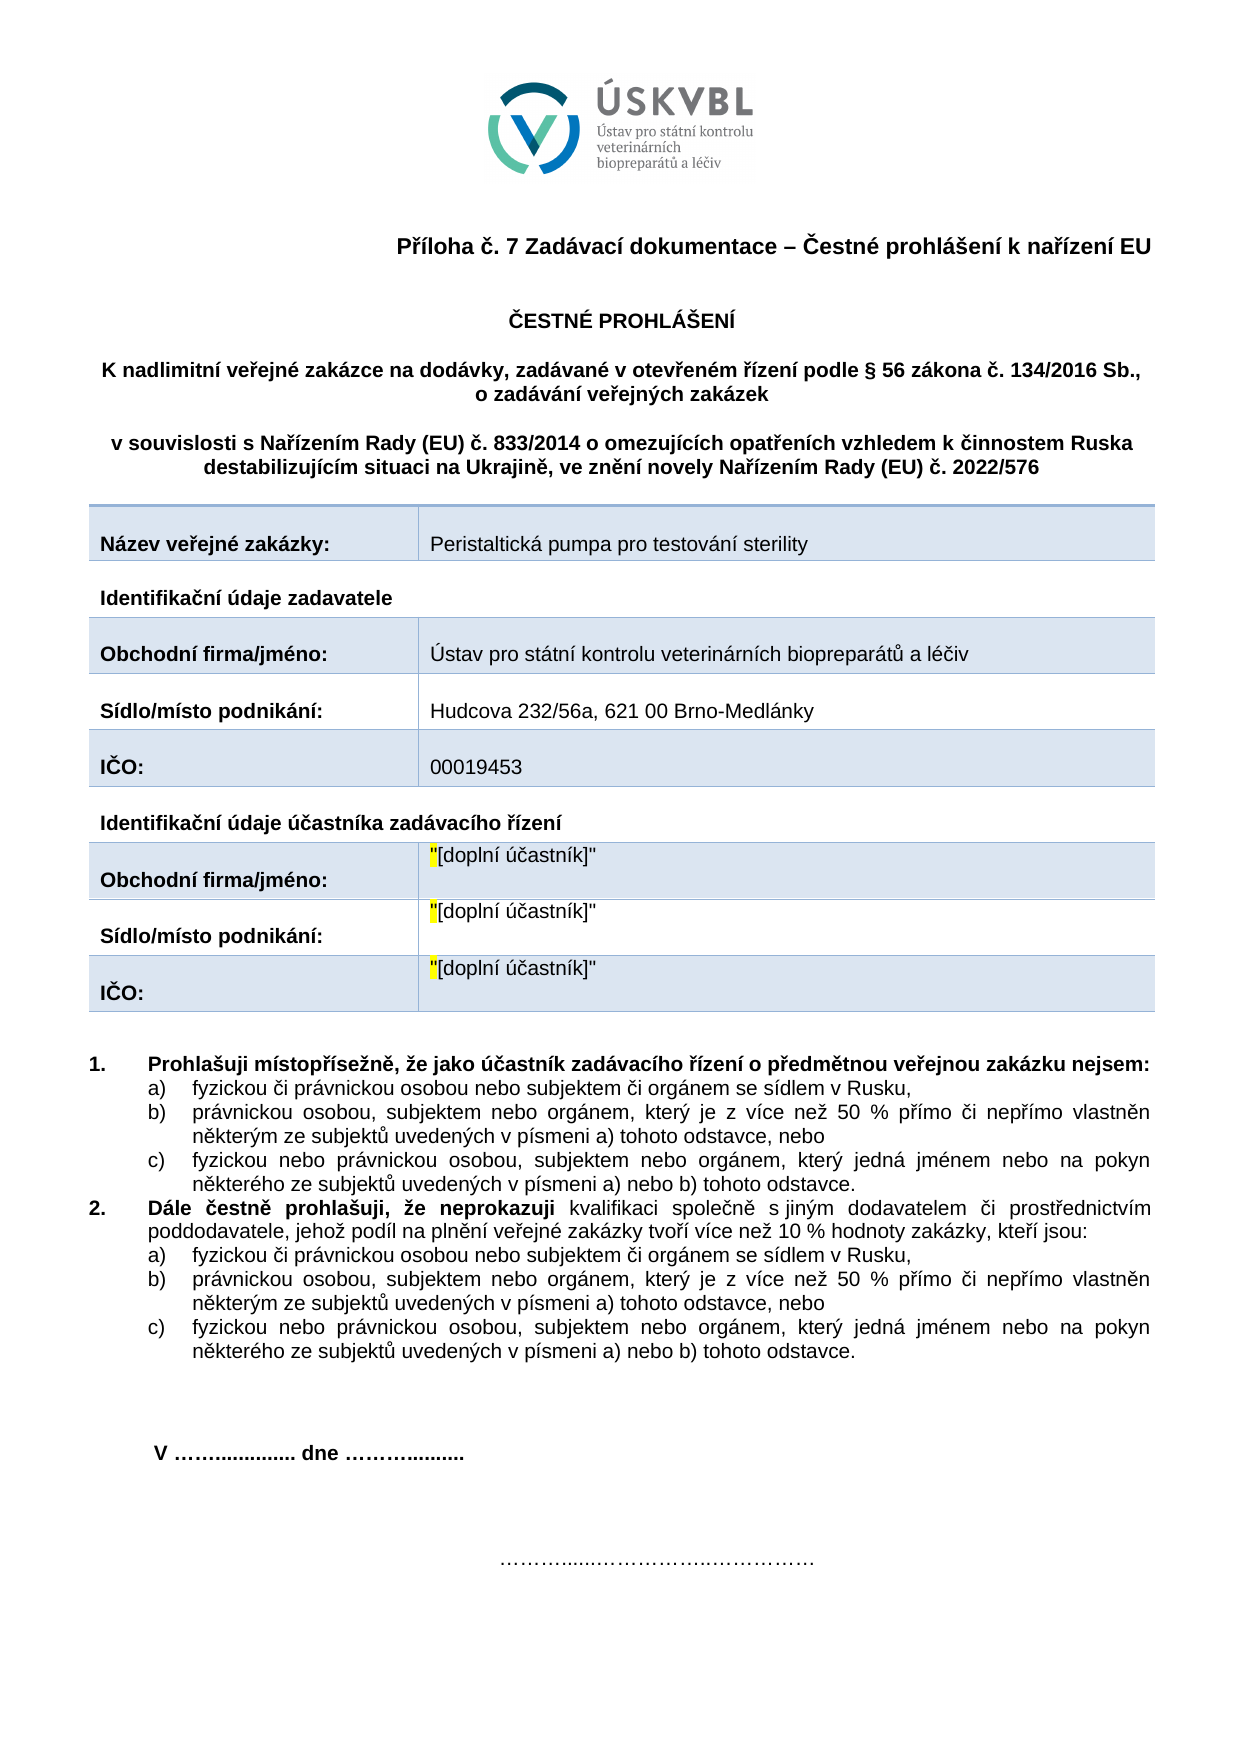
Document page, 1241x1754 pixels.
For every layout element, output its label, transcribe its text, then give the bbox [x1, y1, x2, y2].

table_cell Identifikační údaje zadavatele [89, 561, 1155, 617]
list Dále čestně prohlašuji, že neprokazuji kvalifikaci společně s jiným dodavatelem či prostřednictvím poddodavatele, jehož podíl na plnění veřejné zakázky tvoří více než 10 % hodnoty zakázky, kteří jsou: [89, 1195, 1152, 1243]
table_cell Sídlo/místo podnikání: [89, 900, 418, 955]
table_cell Obchodní firma/jméno: [89, 843, 418, 898]
list fyzickou nebo právnickou osobou, subjektem nebo orgánem, který jedná jménem nebo na pokyn některého ze subjektů uvedených v písmeni a) nebo b) tohoto odstavce. [148, 1147, 1152, 1195]
table_cell 00019453 [419, 730, 1155, 786]
list V …….............. dne ……….......... [148, 1441, 1152, 1464]
text Příloha č. 7 Zadávací dokumentace – Čestné prohlášení k nařízení EU [89, 233, 1152, 259]
list fyzickou nebo právnickou osobou, subjektem nebo orgánem, který jedná jménem nebo na pokyn některého ze subjektů uvedených v písmeni a) nebo b) tohoto odstavce. [148, 1315, 1152, 1363]
table_cell Peristaltická pumpa pro testování sterility [419, 507, 1155, 560]
list fyzickou či právnickou osobou nebo subjektem či orgánem se sídlem v Rusku, [148, 1243, 1152, 1267]
list právnickou osobou, subjektem nebo orgánem, který je z více než 50 % přímo či nepřímo vlastněn některým ze subjektů uvedených v písmeni a) tohoto odstavce, nebo [148, 1267, 1152, 1315]
table_cell Sídlo/místo podnikání: [89, 674, 418, 729]
table_cell IČO: [89, 956, 418, 1011]
table_cell Ústav pro státní kontrolu veterinárních biopreparátů a léčiv [419, 618, 1155, 673]
table_cell Obchodní firma/jméno: [89, 618, 418, 673]
table_cell IČO: [89, 730, 418, 786]
table_cell [419, 843, 1155, 898]
text ………......……………..…………… [162, 1546, 1152, 1569]
table_cell Hudcova 232/56a, 621 00 Brno-Medlánky [419, 674, 1155, 729]
list fyzickou či právnickou osobou nebo subjektem či orgánem se sídlem v Rusku, [148, 1076, 1152, 1099]
picture [484, 73, 757, 184]
table_cell Název veřejné zakázky: [89, 507, 418, 560]
table_header ČESTNÉ PROHLÁŠENÍ K nadlimitní veřejné zakázce na dodávky, zadávané v otevřeném řízení podle § 56 zákona č. 134/2016 Sb., o zadávání veřejných zakázek v souvislosti s Nařízením Rady (EU) č. 833/2014 o omezujících opatřeních vzhledem k činnostem Ruska destabilizujícím situaci na Ukrajině, ve znění novely Nařízením Rady (EU) č. 2022/576 [89, 284, 1155, 504]
table_cell Identifikační údaje účastníka zadávacího řízení [89, 787, 1155, 842]
list Prohlašuji místopřísežně, že jako účastník zadávacího řízení o předmětnou veřejnou zakázku nejsem: [89, 1052, 1152, 1076]
list právnickou osobou, subjektem nebo orgánem, který je z více než 50 % přímo či nepřímo vlastněn některým ze subjektů uvedených v písmeni a) tohoto odstavce, nebo [148, 1099, 1152, 1147]
table_cell [419, 956, 1155, 1011]
table_cell [419, 900, 1155, 955]
